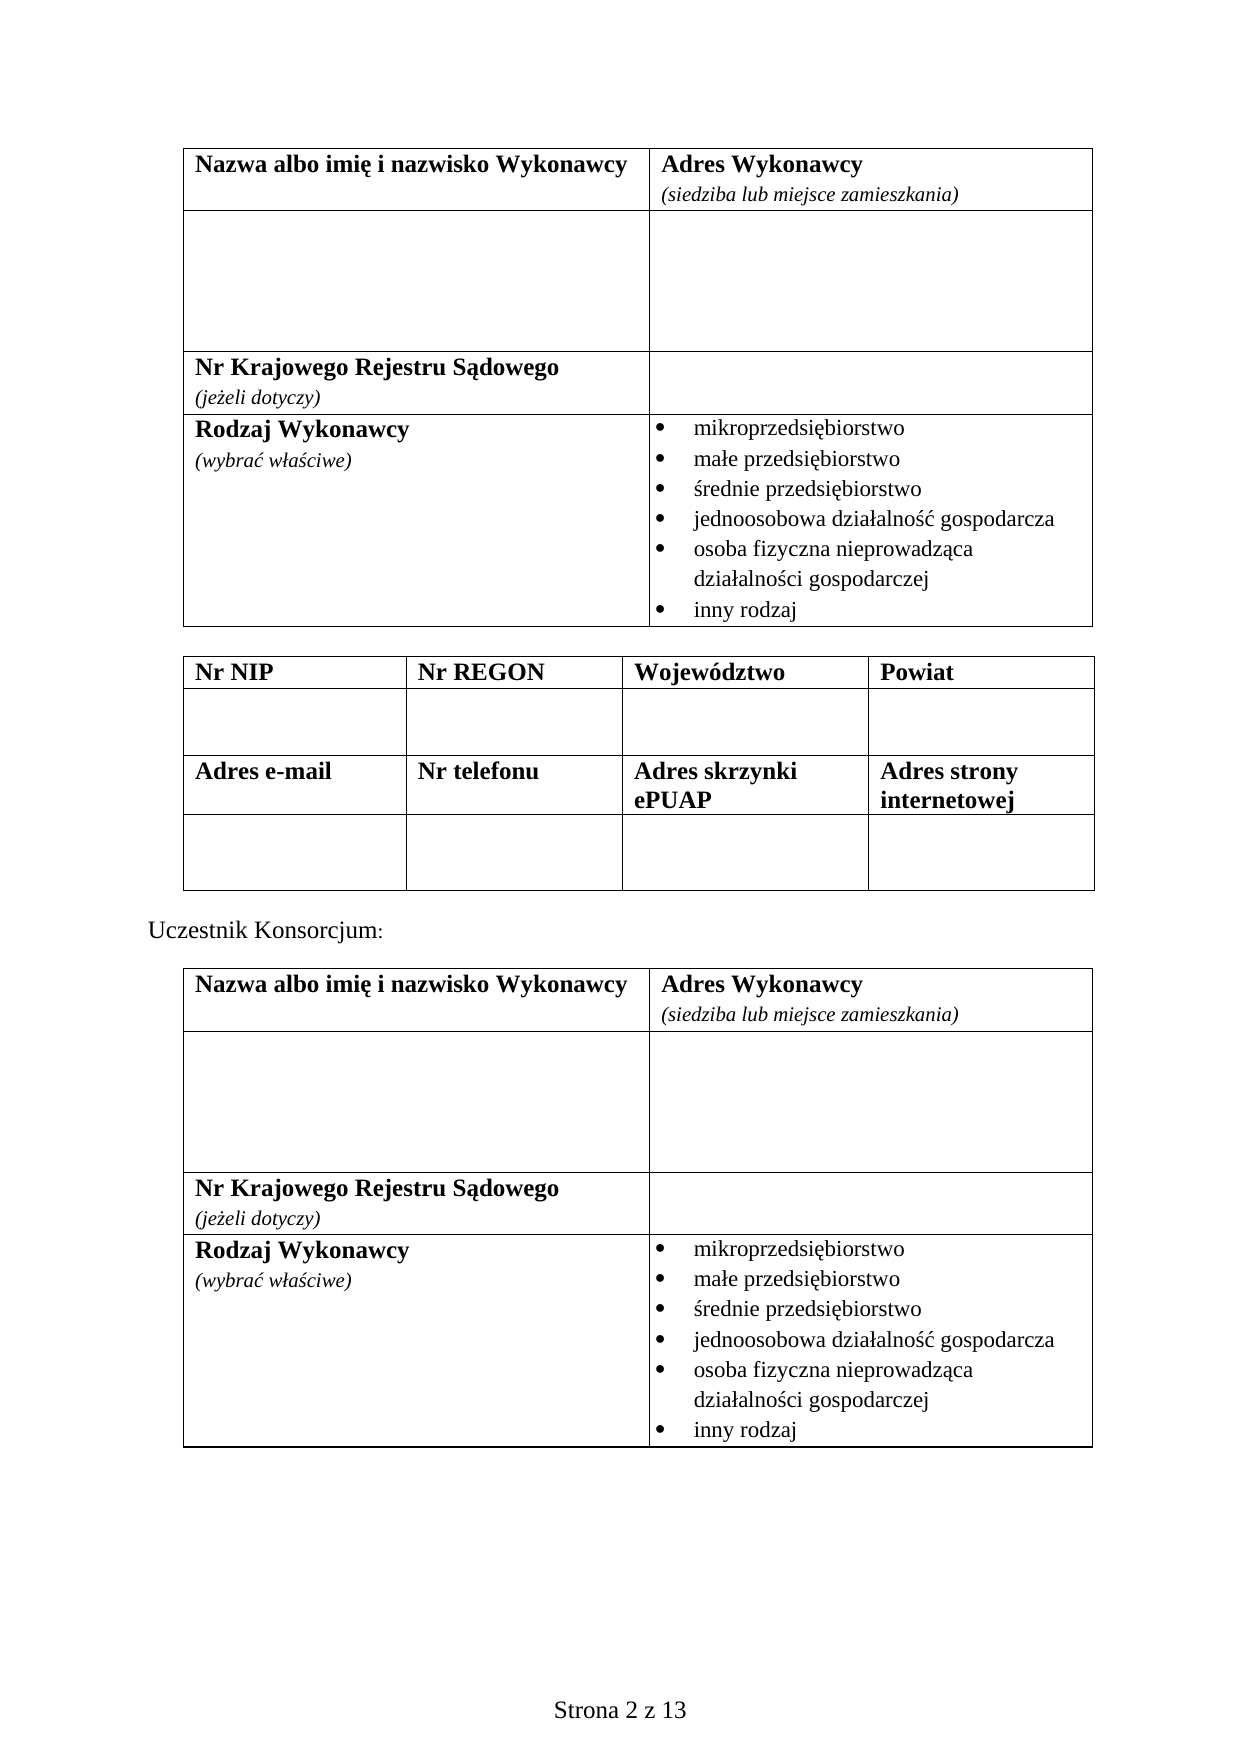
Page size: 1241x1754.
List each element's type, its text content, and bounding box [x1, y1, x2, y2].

table_cell Adres skrzynki ePUAP [623, 756, 868, 813]
table_cell Nr telefonu [407, 756, 622, 813]
table_cell [869, 815, 1094, 890]
table_cell [650, 352, 1092, 413]
table_header Nr REGON [407, 657, 622, 688]
table_cell [650, 1173, 1092, 1234]
table_header Nazwa albo imię i nazwisko Wykonawcy [184, 149, 649, 210]
table_cell Nr Krajowego Rejestru Sądowego (jeżeli dotyczy) [184, 1173, 649, 1234]
table_cell [650, 1032, 1092, 1172]
table_cell [184, 211, 649, 351]
text Uczestnik Konsorcjum: [148, 915, 1092, 944]
table_header Nazwa albo imię i nazwisko Wykonawcy [184, 969, 649, 1031]
table_cell [650, 211, 1092, 351]
table_cell Rodzaj Wykonawcy (wybrać właściwe) [184, 1235, 649, 1446]
table_cell Nr Krajowego Rejestru Sądowego (jeżeli dotyczy) [184, 352, 649, 413]
table_cell Adres strony internetowej [869, 756, 1094, 813]
table_cell [184, 689, 406, 755]
table_header Nr NIP [184, 657, 406, 688]
table_cell mikroprzedsiębiorstwo małe przedsiębiorstwo średnie przedsiębiorstwo jednoosobowa działalność gospodarcza osoba fizyczna nieprowadząca działalności gospodarczej inny rodzaj [650, 415, 1092, 626]
table_cell Rodzaj Wykonawcy (wybrać właściwe) [184, 415, 649, 626]
table_header Adres Wykonawcy (siedziba lub miejsce zamieszkania) [650, 969, 1092, 1031]
table_cell [623, 815, 868, 890]
table_cell [869, 689, 1094, 755]
table_cell Adres e-mail [184, 756, 406, 813]
table_cell [184, 815, 406, 890]
table_header Powiat [869, 657, 1094, 688]
table_header Adres Wykonawcy (siedziba lub miejsce zamieszkania) [650, 149, 1092, 210]
table_cell [407, 815, 622, 890]
table_cell [407, 689, 622, 755]
table_header Województwo [623, 657, 868, 688]
table_cell [623, 689, 868, 755]
table_cell [184, 1032, 649, 1172]
table_cell mikroprzedsiębiorstwo małe przedsiębiorstwo średnie przedsiębiorstwo jednoosobowa działalność gospodarcza osoba fizyczna nieprowadząca działalności gospodarczej inny rodzaj [650, 1235, 1092, 1446]
